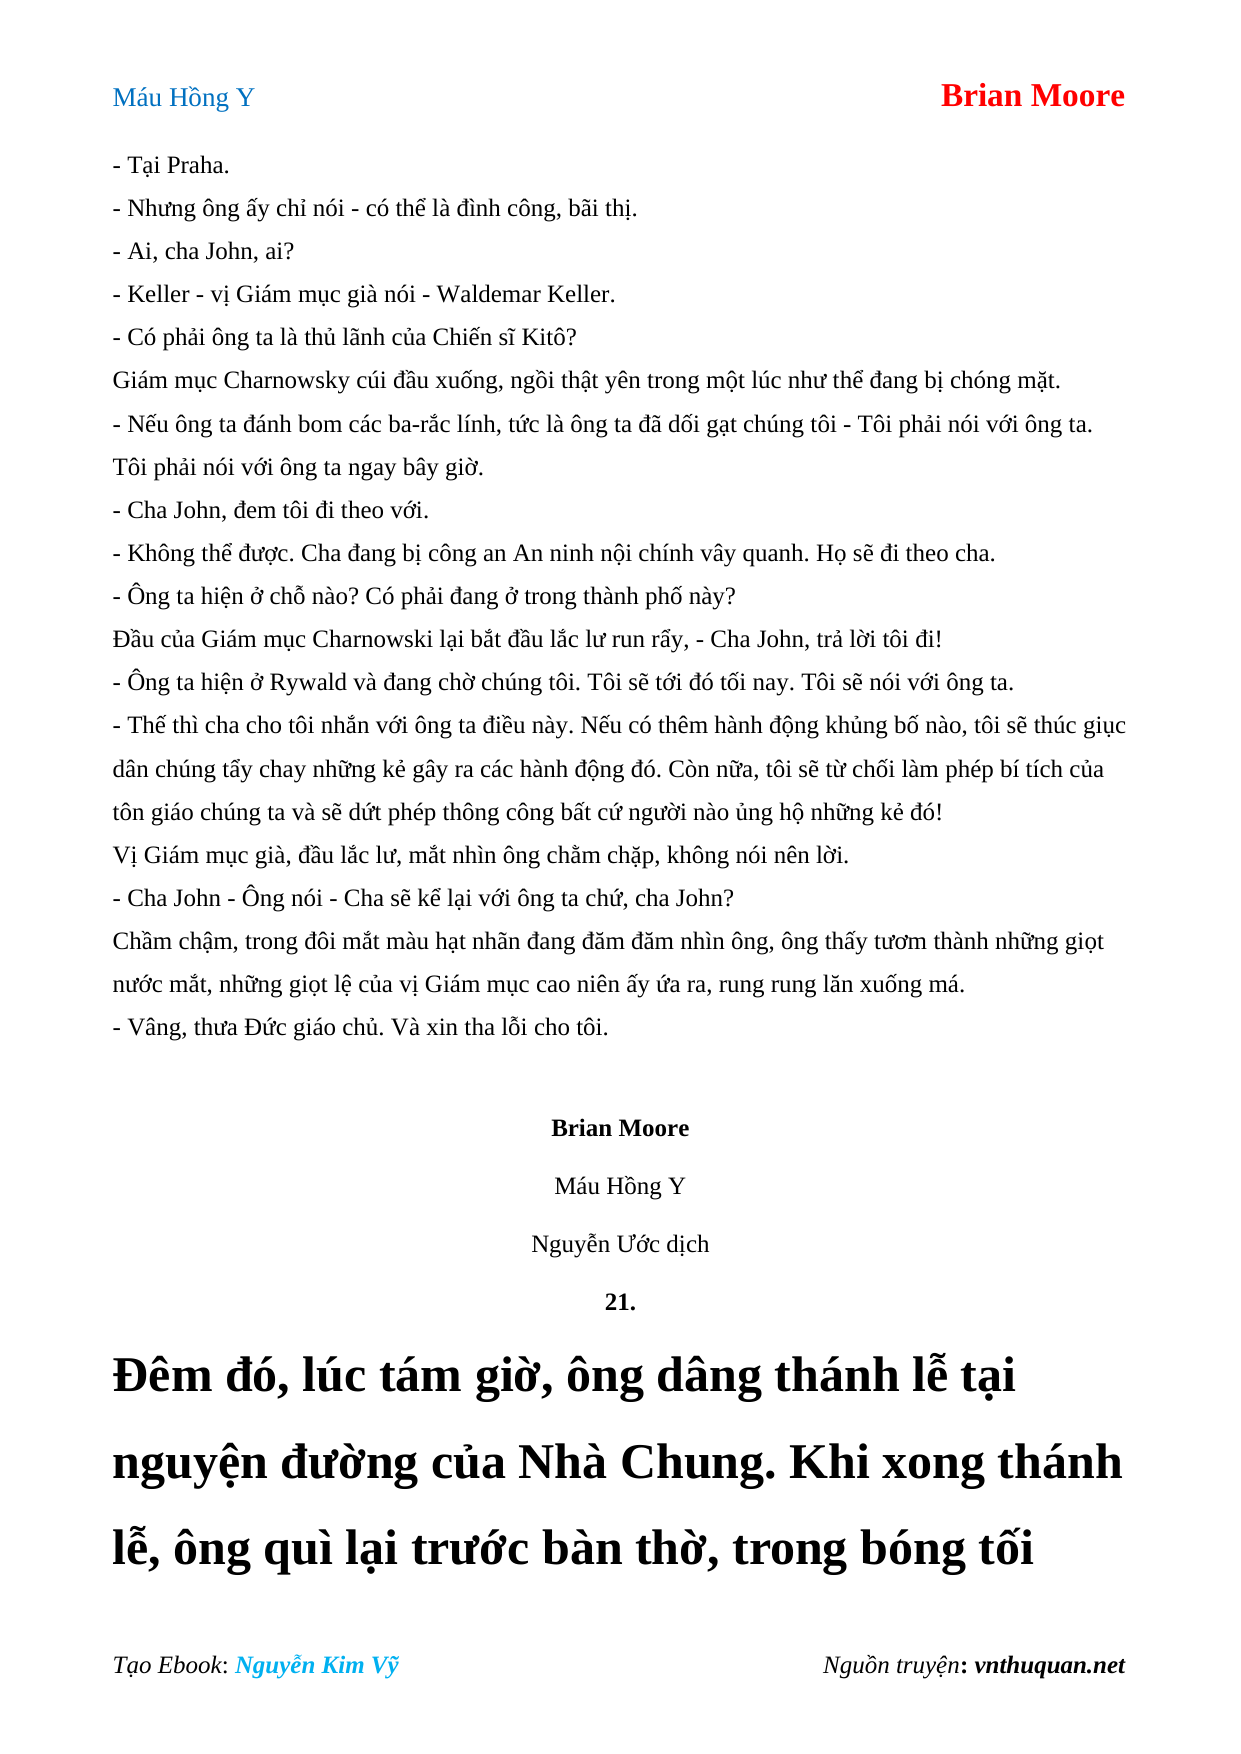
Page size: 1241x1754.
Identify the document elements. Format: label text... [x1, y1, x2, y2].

text 21. [112, 1287, 1128, 1316]
text Brian Moore [112, 1113, 1128, 1142]
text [112, 150, 1128, 1041]
text Nguyễn Ước dịch [112, 1229, 1128, 1258]
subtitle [112, 1345, 1128, 1575]
text Máu Hồng Y [112, 1171, 1128, 1200]
